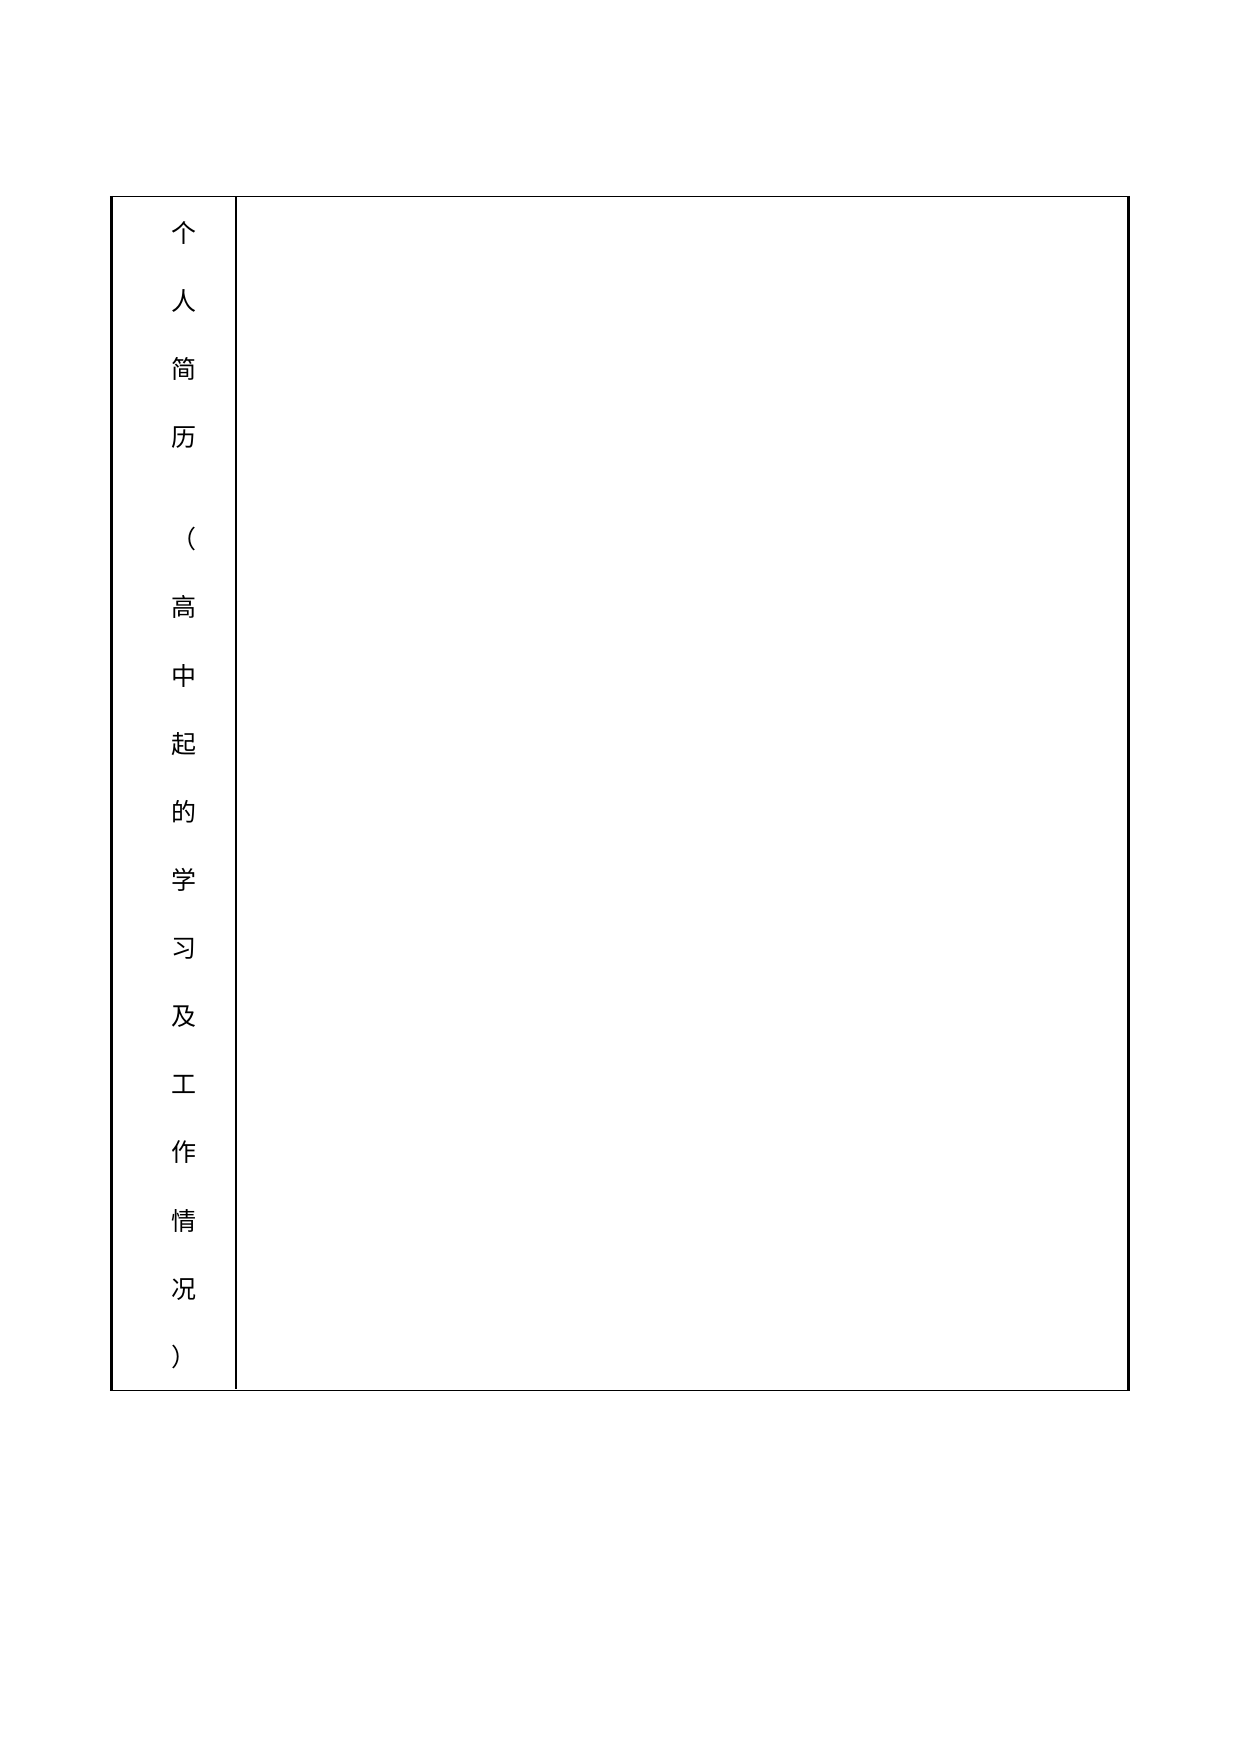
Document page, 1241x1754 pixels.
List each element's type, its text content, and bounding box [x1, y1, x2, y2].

table_cell [237, 197, 1127, 1389]
table_cell 个人 简历 （高中 起的 学习 及工 作情 况） [113, 197, 235, 1389]
